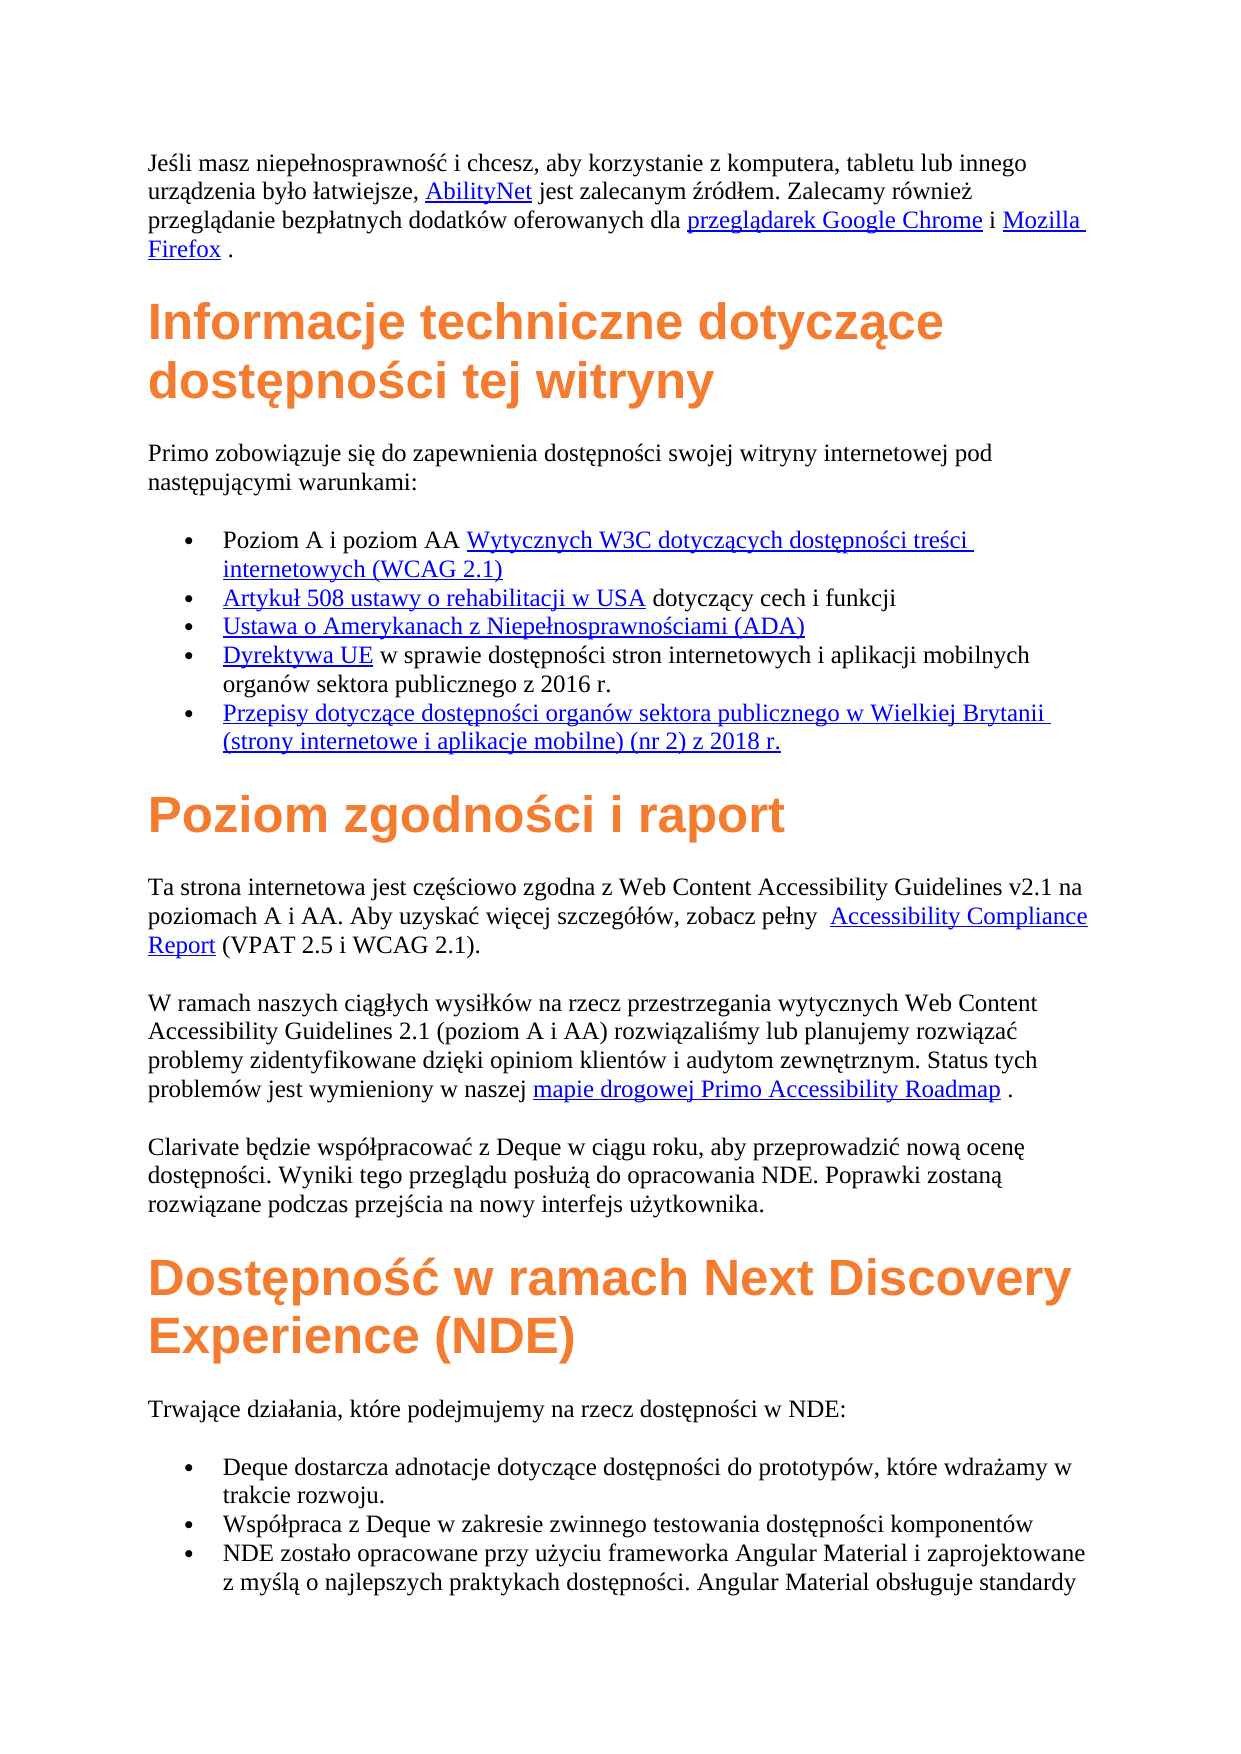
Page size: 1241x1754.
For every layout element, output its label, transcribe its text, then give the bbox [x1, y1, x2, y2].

text Trwające działania, które podejmujemy na rzecz dostępności w NDE: [148, 1394, 1093, 1423]
list Artykuł 508 ustawy o rehabilitacji w USA dotyczący cech i funkcji [185, 583, 1093, 611]
text Poziom zgodności i raport [148, 784, 1093, 843]
text Clarivate będzie współpracować z Deque w ciągu roku, aby przeprowadzić nową ocenę dostępności. Wyniki tego przeglądu posłużą do opracowania NDE. Poprawki zostaną rozwiązane podczas przejścia na nowy interfejs użytkownika. [148, 1132, 1093, 1218]
text Dostępność w ramach Next Discovery Experience (NDE) [148, 1247, 1093, 1365]
text Informacje techniczne dotyczące dostępności tej witryny [148, 292, 1093, 409]
text Primo zobowiązuje się do zapewnienia dostępności swojej witryny internetowej pod następującymi warunkami: [148, 438, 1093, 496]
list Deque dostarcza adnotacje dotyczące dostępności do prototypów, które wdrażamy w trakcie rozwoju. [185, 1452, 1093, 1509]
text Ta strona internetowa jest częściowo zgodna z Web Content Accessibility Guidelines v2.1 na poziomach A i AA. Aby uzyskać więcej szczegółów, zobacz pełny Accessibility Compliance Report (VPAT 2.5 i WCAG 2.1). [148, 872, 1093, 958]
list Dyrektywa UE w sprawie dostępności stron internetowych i aplikacji mobilnych organów sektora publicznego z 2016 r. [185, 640, 1093, 698]
list Współpraca z Deque w zakresie zwinnego testowania dostępności komponentów [185, 1509, 1093, 1538]
list Przepisy dotyczące dostępności organów sektora publicznego w Wielkiej Brytanii (strony internetowe i aplikacje mobilne) (nr 2) z 2018 r. [185, 698, 1093, 755]
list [185, 1538, 1093, 1596]
list Poziom A i poziom AA Wytycznych W3C dotyczących dostępności treści internetowych (WCAG 2.1) [185, 525, 1093, 583]
text W ramach naszych ciągłych wysiłków na rzecz przestrzegania wytycznych Web Content Accessibility Guidelines 2.1 (poziom A i AA) rozwiązaliśmy lub planujemy rozwiązać problemy zidentyfikowane dzięki opiniom klientów i audytom zewnętrznym. Status tych problemów jest wymieniony w naszej mapie drogowej Primo Accessibility Roadmap . [148, 988, 1093, 1103]
text Jeśli masz niepełnosprawność i chcesz, aby korzystanie z komputera, tabletu lub innego urządzenia było łatwiejsze, AbilityNet jest zalecanym źródłem. Zalecamy również przeglądanie bezpłatnych dodatków oferowanych dla przeglądarek Google Chrome i Mozilla Firefox . [148, 148, 1093, 263]
list Ustawa o Amerykanach z Niepełnosprawnościami (ADA) [185, 611, 1093, 640]
